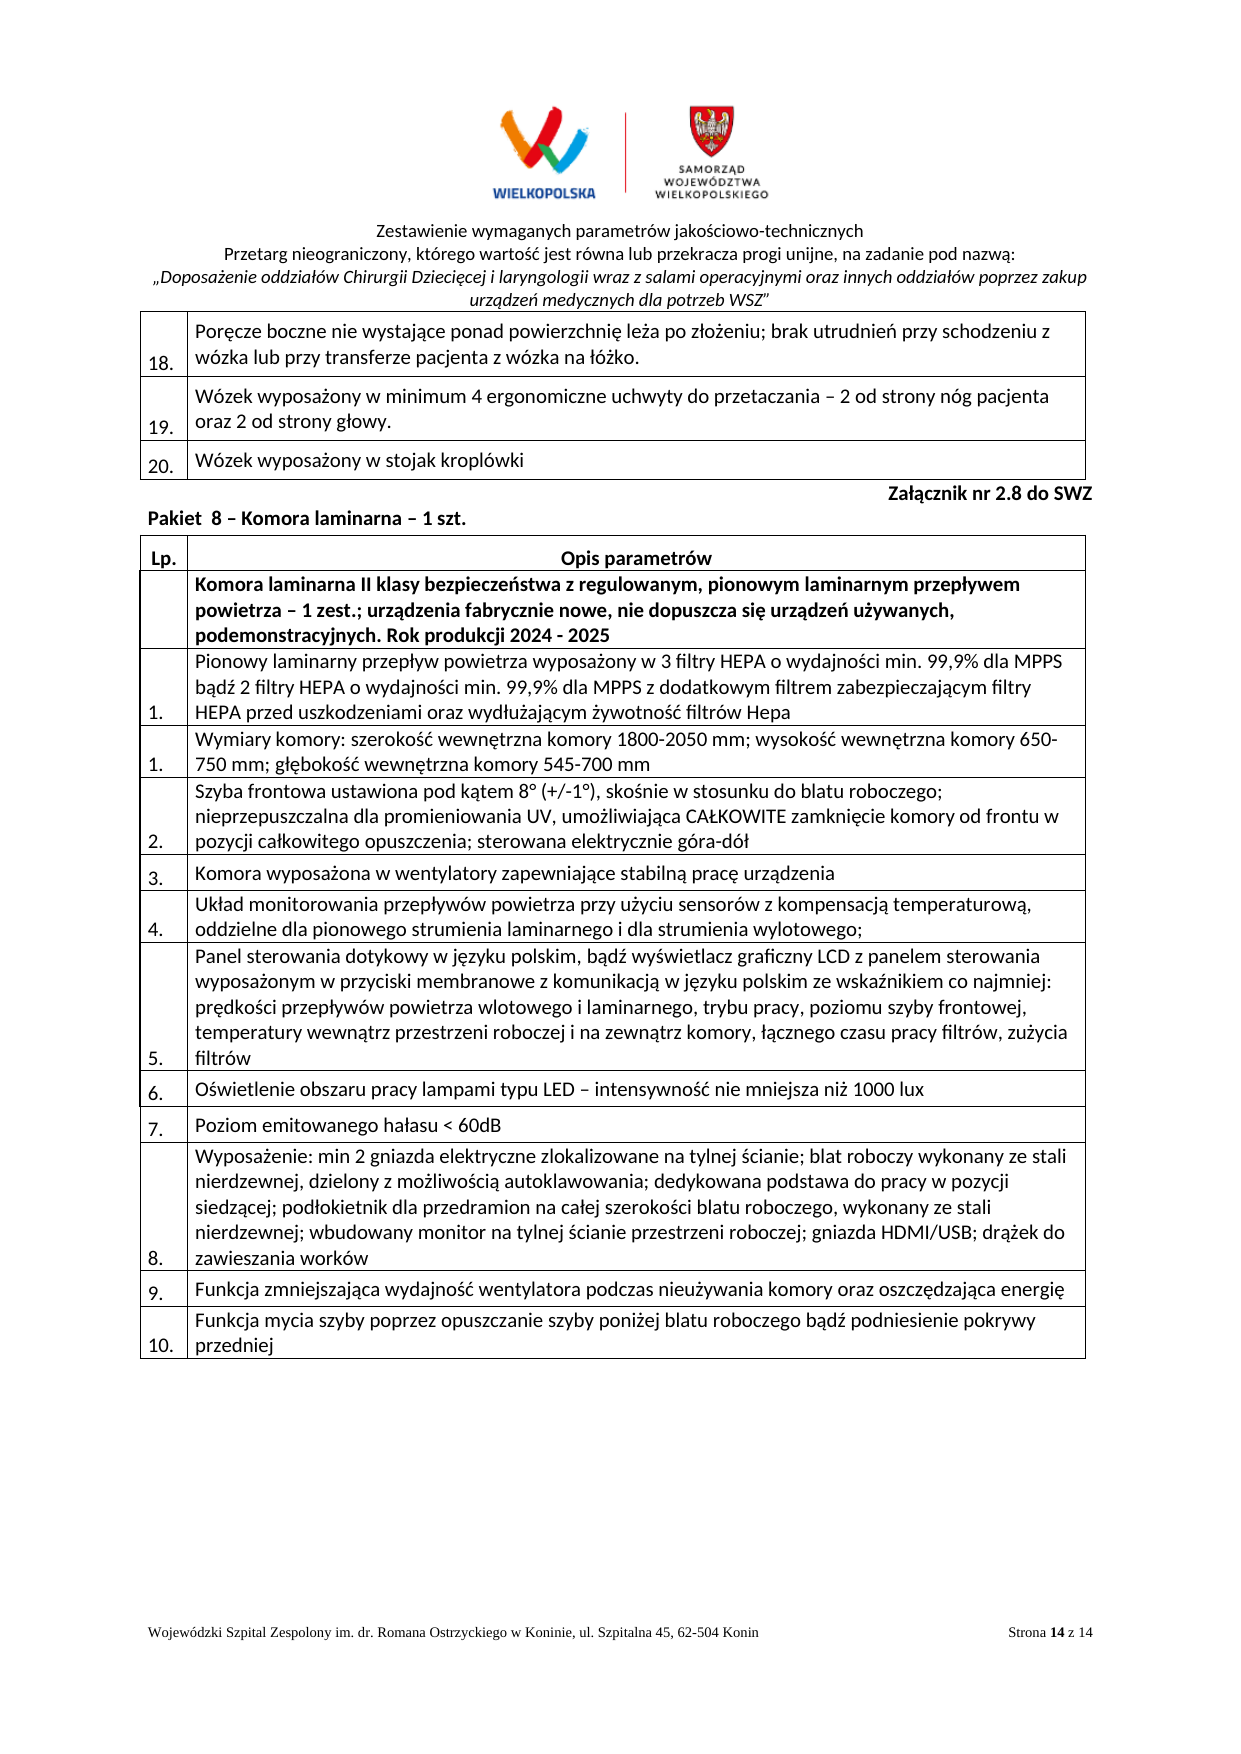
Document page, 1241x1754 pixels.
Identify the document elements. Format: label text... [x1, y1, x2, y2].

table_cell [141, 891, 187, 942]
table_cell [141, 571, 187, 648]
table_cell [141, 1307, 187, 1358]
table_cell Układ monitorowania przepływów powietrza przy użyciu sensorów z kompensacją temperaturową, oddzielne dla pionowego strumienia laminarnego i dla strumienia wylotowego; [188, 891, 1085, 942]
table_cell [141, 441, 187, 479]
table_cell [141, 778, 187, 854]
table_cell Funkcja mycia szyby poprzez opuszczanie szyby poniżej blatu roboczego bądź podniesienie pokrywy przedniej [188, 1307, 1085, 1358]
table_cell Wyposażenie: min 2 gniazda elektryczne zlokalizowane na tylnej ścianie; blat roboczy wykonany ze stali nierdzewnej, dzielony z możliwością autoklawowania; dedykowana podstawa do pracy w pozycji siedzącej; podłokietnik dla przedramion na całej szerokości blatu roboczego, wykonany ze stali nierdzewnej; wbudowany monitor na tylnej ścianie przestrzeni roboczej; gniazda HDMI/USB; drążek do zawieszania worków [188, 1143, 1085, 1270]
text Pakiet 8 – Komora laminarna – 1 szt. [148, 505, 1092, 531]
table_cell Komora wyposażona w wentylatory zapewniające stabilną pracę urządzenia [188, 855, 1085, 890]
table_cell [141, 726, 187, 777]
table_cell Oświetlenie obszaru pracy lampami typu LED – intensywność nie mniejsza niż 1000 lux [188, 1071, 1085, 1106]
table_cell Poręcze boczne nie wystające ponad powierzchnię leża po złożeniu; brak utrudnień przy schodzeniu z wózka lub przy transferze pacjenta z wózka na łóżko. [188, 312, 1085, 376]
table_cell Funkcja zmniejszająca wydajność wentylatora podczas nieużywania komory oraz oszczędzająca energię [188, 1271, 1085, 1306]
table_cell [141, 1271, 187, 1306]
text Załącznik nr 2.8 do SWZ [148, 480, 1092, 505]
table_header Opis parametrów [188, 536, 1085, 570]
table_cell [141, 1143, 187, 1270]
table_cell Wymiary komory: szerokość wewnętrzna komory 1800-2050 mm; wysokość wewnętrzna komory 650-750 mm; głębokość wewnętrzna komory 545-700 mm [188, 726, 1085, 777]
table_cell [141, 1107, 187, 1142]
table_cell Pionowy laminarny przepływ powietrza wyposażony w 3 filtry HEPA o wydajności min. 99,9% dla MPPS bądź 2 filtry HEPA o wydajności min. 99,9% dla MPPS z dodatkowym filtrem zabezpieczającym filtry HEPA przed uszkodzeniami oraz wydłużającym żywotność filtrów Hepa [188, 649, 1085, 725]
table_cell [141, 943, 187, 1070]
table_cell Komora laminarna II klasy bezpieczeństwa z regulowanym, pionowym laminarnym przepływem powietrza – 1 zest.; urządzenia fabrycznie nowe, nie dopuszcza się urządzeń używanych, podemonstracyjnych. Rok produkcji 2024 - 2025 [188, 571, 1085, 648]
table_cell Poziom emitowanego hałasu < 60dB [188, 1107, 1085, 1142]
table_header Lp. [141, 536, 187, 570]
table_cell [141, 855, 187, 890]
table_cell Wózek wyposażony w minimum 4 ergonomiczne uchwyty do przetaczania – 2 od strony nóg pacjenta oraz 2 od strony głowy. [188, 377, 1085, 440]
picture [472, 95, 777, 210]
table_cell [141, 649, 187, 725]
table_cell Panel sterowania dotykowy w języku polskim, bądź wyświetlacz graficzny LCD z panelem sterowania wyposażonym w przyciski membranowe z komunikacją w języku polskim ze wskaźnikiem co najmniej: prędkości przepływów powietrza wlotowego i laminarnego, trybu pracy, poziomu szyby frontowej, temperatury wewnątrz przestrzeni roboczej i na zewnątrz komory, łącznego czasu pracy filtrów, zużycia filtrów [188, 943, 1085, 1070]
table_cell Szyba frontowa ustawiona pod kątem 8° (+/-1°), skośnie w stosunku do blatu roboczego; nieprzepuszczalna dla promieniowania UV, umożliwiająca CAŁKOWITE zamknięcie komory od frontu w pozycji całkowitego opuszczenia; sterowana elektrycznie góra-dół [188, 778, 1085, 854]
table_cell Wózek wyposażony w stojak kroplówki [188, 441, 1085, 479]
table_cell [141, 377, 187, 440]
table_cell [141, 312, 187, 376]
table_cell [141, 1071, 187, 1106]
